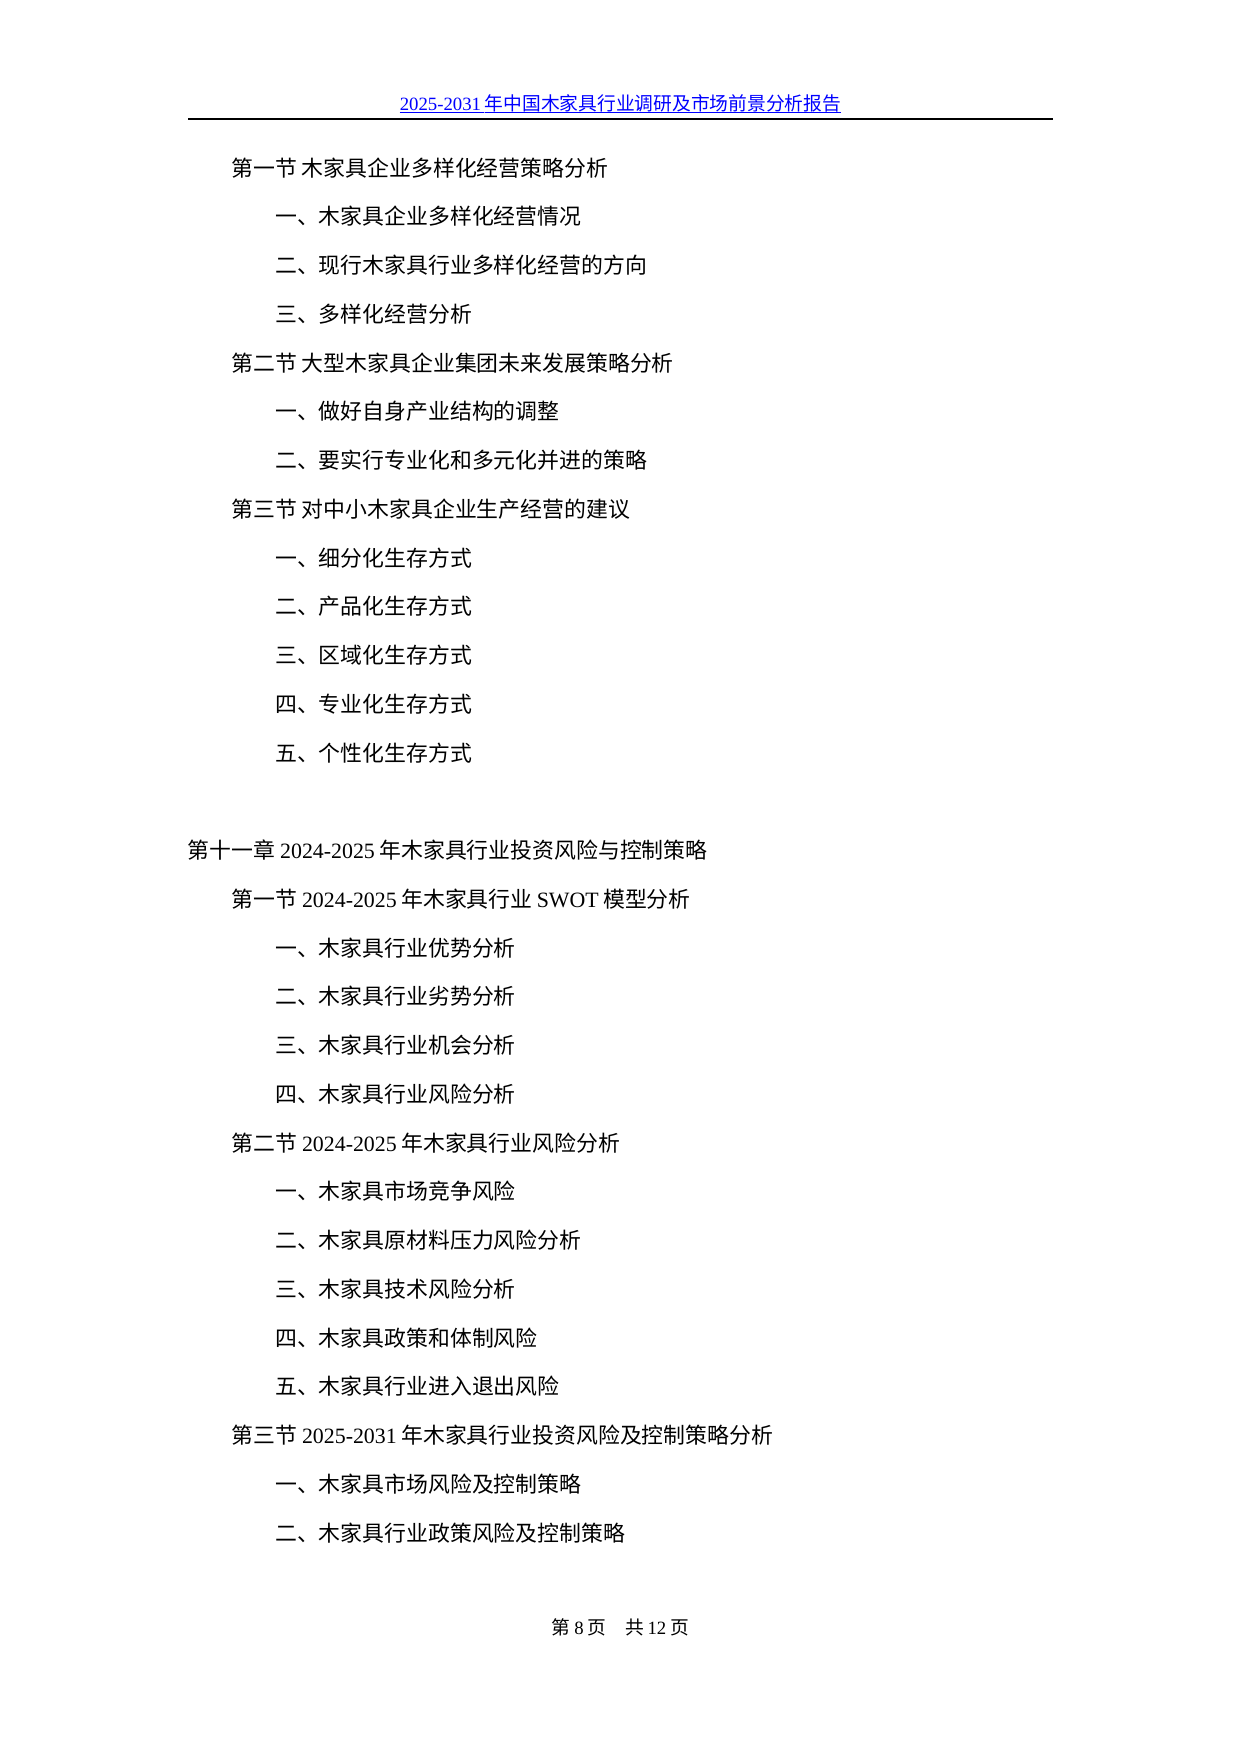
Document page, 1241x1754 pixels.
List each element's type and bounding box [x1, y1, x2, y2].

text [187, 150, 1053, 1548]
